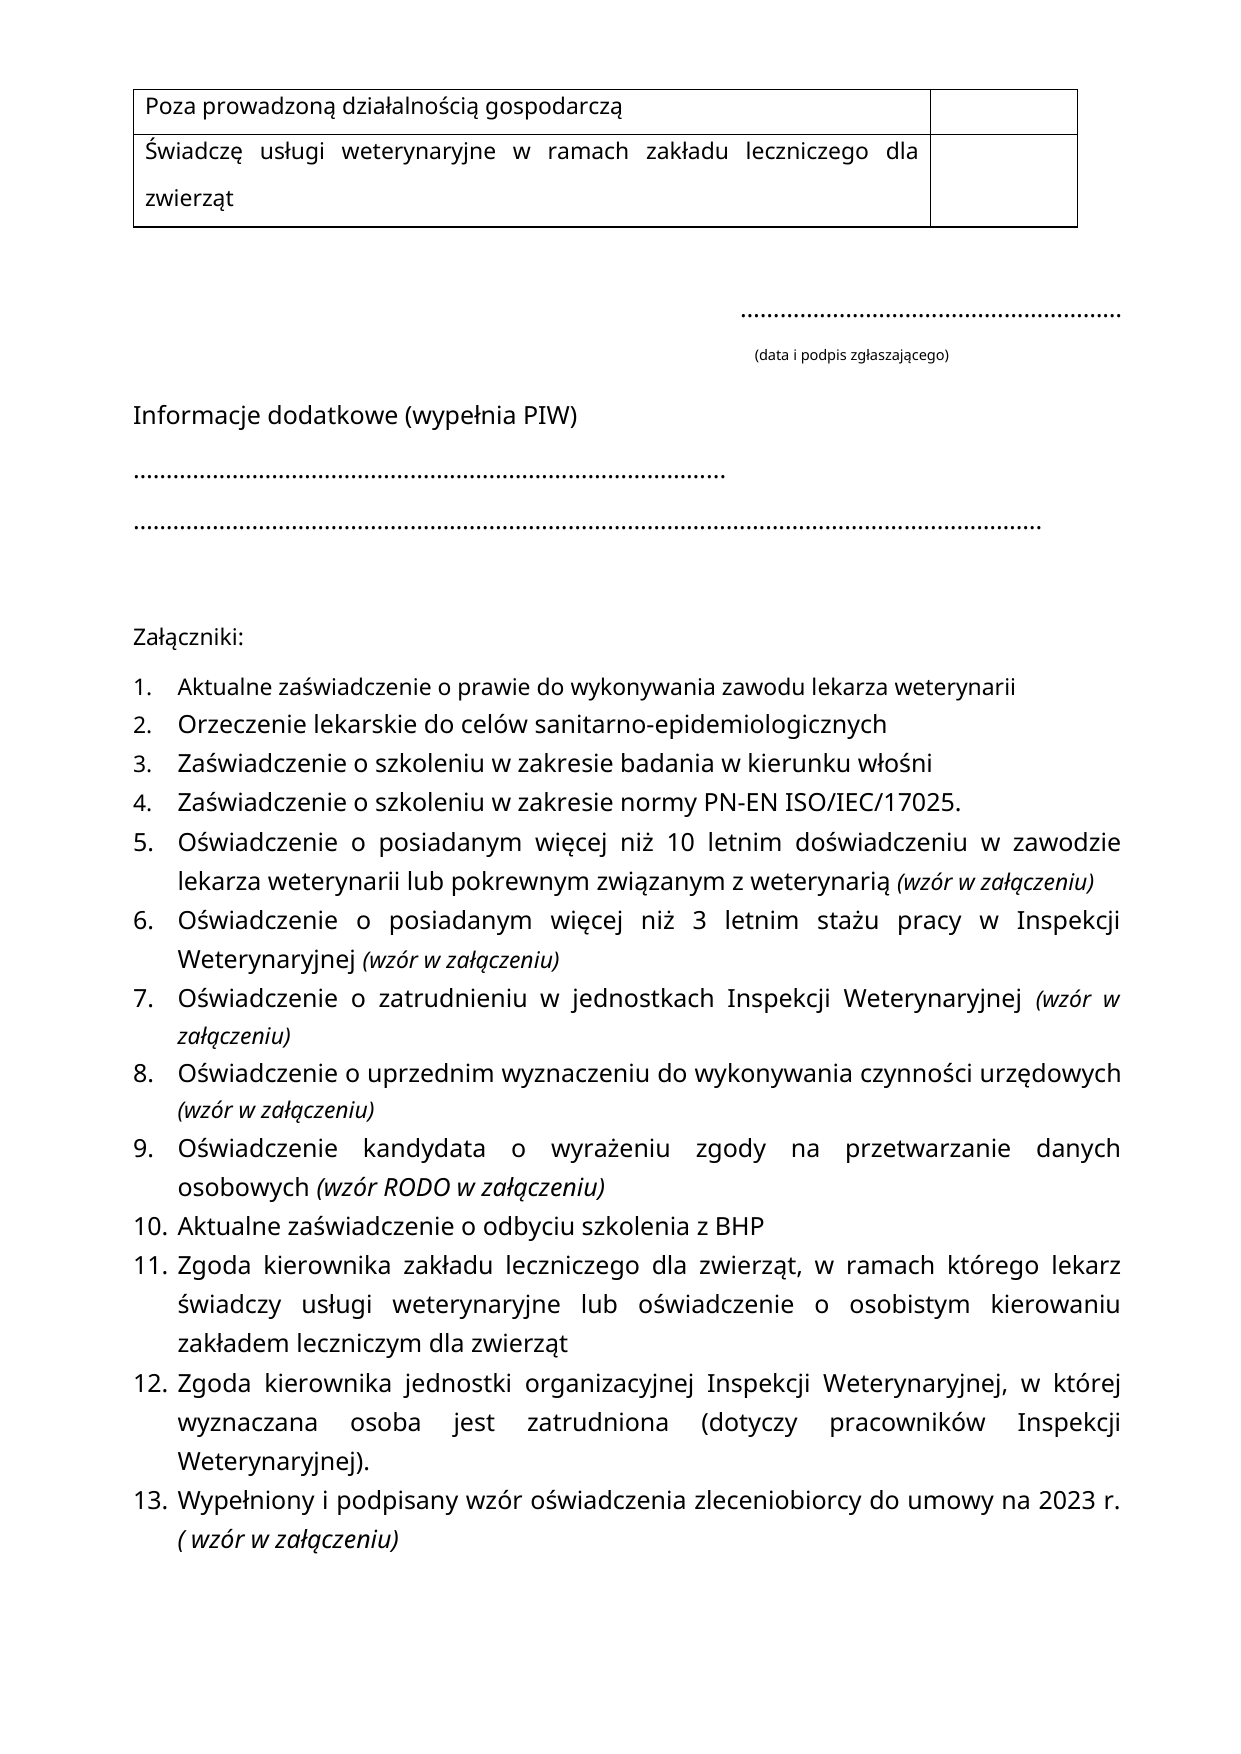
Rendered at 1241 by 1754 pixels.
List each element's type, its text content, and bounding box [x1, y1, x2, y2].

table_cell [931, 135, 1077, 226]
table_cell Świadczę usługi weterynaryjne w ramach zakładu leczniczego dla zwierząt [134, 135, 930, 226]
list Aktualne zaświadczenie o odbyciu szkolenia z BHP [133, 1209, 1122, 1243]
text (data i podpis zgłaszającego) [133, 344, 1122, 378]
list Oświadczenie o posiadanym więcej niż 3 letnim stażu pracy w Inspekcji Weterynaryjnej (wzór w załączeniu) [133, 903, 1122, 976]
text Informacje dodatkowe (wypełnia PIW) [133, 398, 1122, 432]
list Zaświadczenie o szkoleniu w zakresie normy PN-EN ISO/IEC/17025. [133, 785, 1122, 819]
list Oświadczenie o posiadanym więcej niż 10 letnim doświadczeniu w zawodzie lekarza weterynarii lub pokrewnym związanym z weterynarią (wzór w załączeniu) [133, 824, 1122, 897]
list Orzeczenie lekarskie do celów sanitarno-epidemiologicznych [133, 707, 1122, 741]
list Zaświadczenie o szkoleniu w zakresie badania w kierunku włośni [133, 746, 1122, 780]
list Zgoda kierownika jednostki organizacyjnej Inspekcji Weterynaryjnej, w której wyznaczana osoba jest zatrudniona (dotyczy pracowników Inspekcji Weterynaryjnej). [133, 1365, 1122, 1478]
list Oświadczenie o zatrudnieniu w jednostkach Inspekcji Weterynaryjnej (wzór w załączeniu) [133, 981, 1122, 1051]
text ……………………………………………………………………………...…………………………………………………………………………………………………………..……………. [133, 451, 1122, 536]
text ………………………………….……………… [133, 291, 1122, 325]
list Zgoda kierownika zakładu leczniczego dla zwierząt, w ramach którego lekarz świadczy usługi weterynaryjne lub oświadczenie o osobistym kierowaniu zakładem leczniczym dla zwierząt [133, 1248, 1122, 1360]
table_cell [931, 90, 1077, 134]
table_cell Poza prowadzoną działalnością gospodarczą [134, 90, 930, 134]
text Załączniki: [133, 620, 1122, 652]
list Oświadczenie kandydata o wyrażeniu zgody na przetwarzanie danych osobowych (wzór RODO w załączeniu) [133, 1130, 1122, 1203]
list Oświadczenie o uprzednim wyznaczeniu do wykonywania czynności urzędowych (wzór w załączeniu) [133, 1056, 1122, 1126]
list Aktualne zaświadczenie o prawie do wykonywania zawodu lekarza weterynarii [133, 671, 1122, 702]
list Wypełniony i podpisany wzór oświadczenia zleceniobiorcy do umowy na 2023 r. ( wzór w załączeniu) [133, 1483, 1122, 1556]
